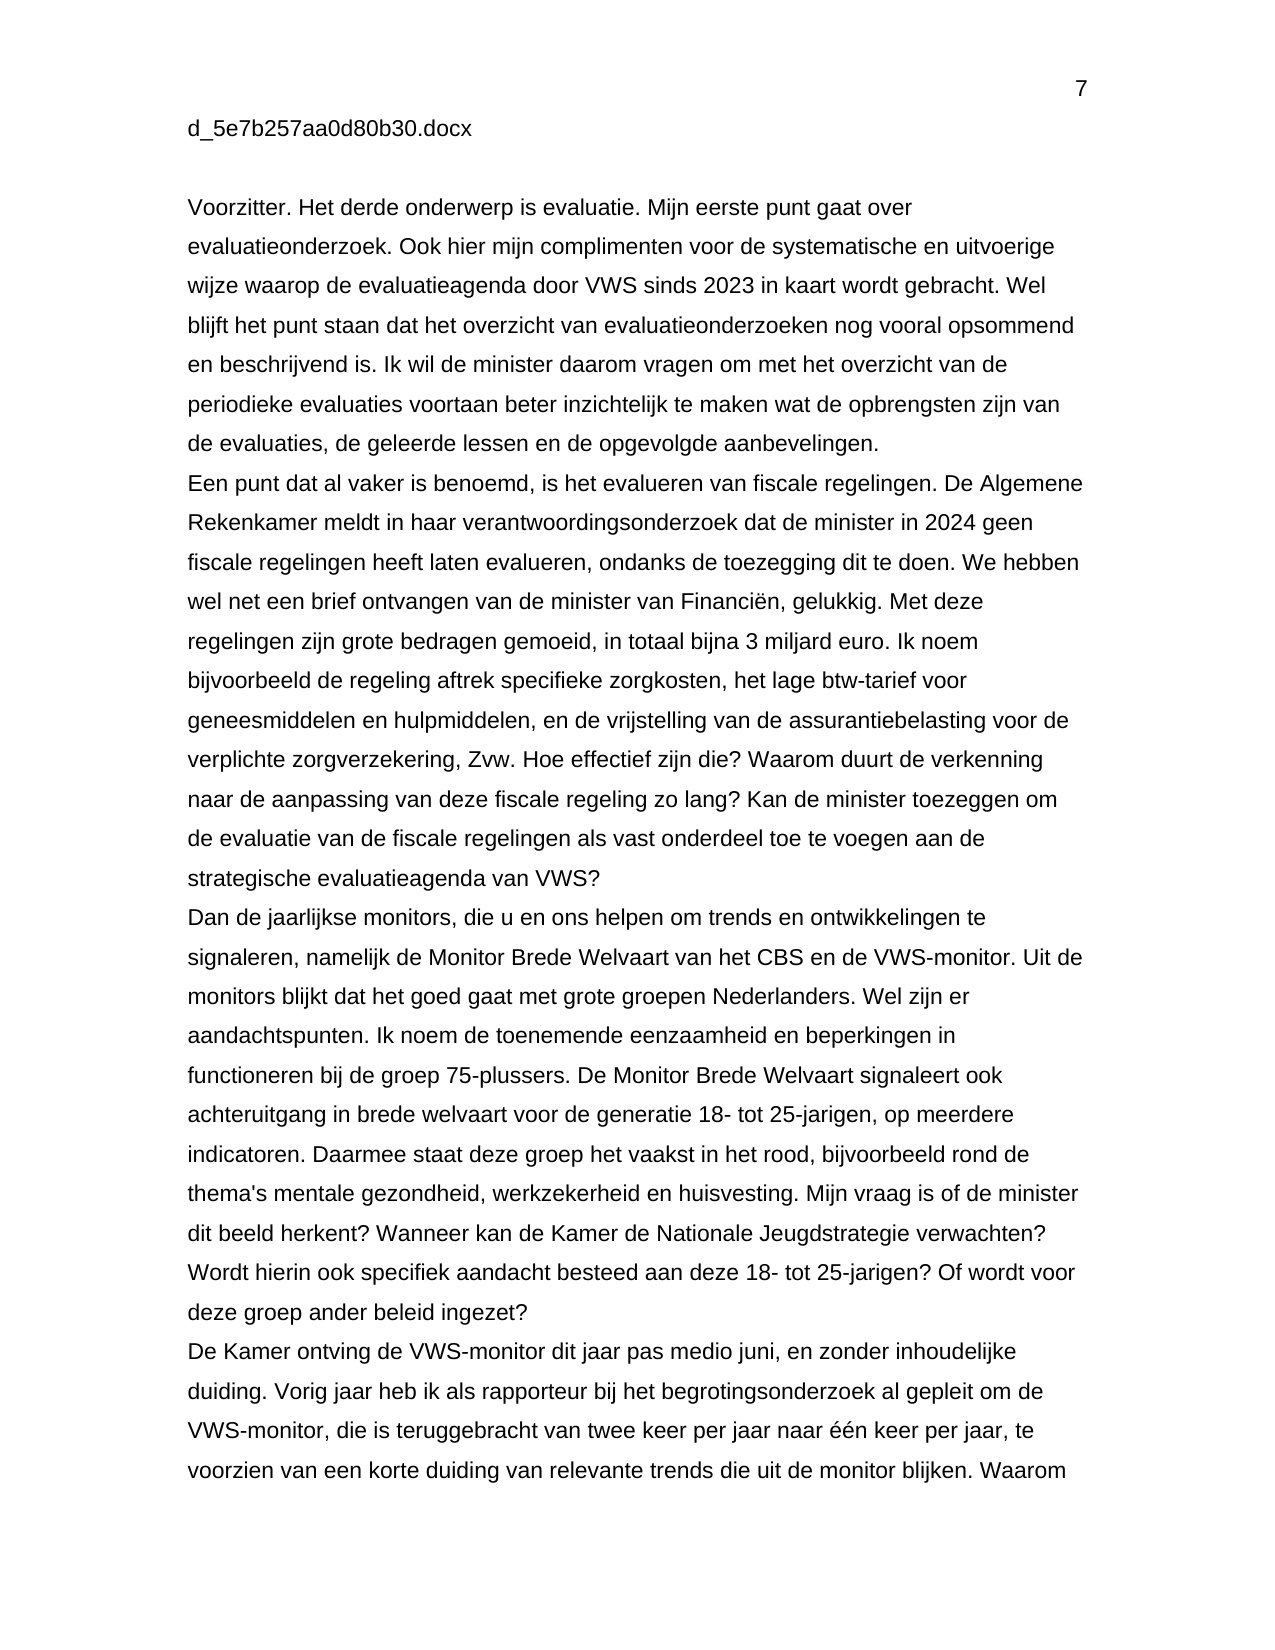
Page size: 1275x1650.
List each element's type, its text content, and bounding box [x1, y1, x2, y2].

text Dan de jaarlijkse monitors, die u en ons helpen om trends en ontwikkelingen te signaleren, namelijk de Monitor Brede Welvaart van het CBS en de VWS-monitor. Uit de monitors blijkt dat het goed gaat met grote groepen Nederlanders. Wel zijn er aandachtspunten. Ik noem de toenemende eenzaamheid en beperkingen in functioneren bij de groep 75-plussers. De Monitor Brede Welvaart signaleert ook achteruitgang in brede welvaart voor de generatie 18- tot 25-jarigen, op meerdere indicatoren. Daarmee staat deze groep het vaakst in het rood, bijvoorbeeld rond de thema's mentale gezondheid, werkzekerheid en huisvesting. Mijn vraag is of de minister dit beeld herkent? Wanneer kan de Kamer de Nationale Jeugdstrategie verwachten? Wordt hierin ook specifiek aandacht besteed aan deze 18- tot 25-jarigen? Of wordt voor deze groep ander beleid ingezet? [187, 904, 1087, 1325]
text Voorzitter. Het derde onderwerp is evaluatie. Mijn eerste punt gaat over evaluatieonderzoek. Ook hier mijn complimenten voor de systematische en uitvoerige wijze waarop de evaluatieagenda door VWS sinds 2023 in kaart wordt gebracht. Wel blijft het punt staan dat het overzicht van evaluatieonderzoeken nog vooral opsommend en beschrijvend is. Ik wil de minister daarom vragen om met het overzicht van de periodieke evaluaties voortaan beter inzichtelijk te maken wat de opbrengsten zijn van de evaluaties, de geleerde lessen en de opgevolgde aanbevelingen. [187, 193, 1087, 457]
text Een punt dat al vaker is benoemd, is het evalueren van fiscale regelingen. De Algemene Rekenkamer meldt in haar verantwoordingsonderzoek dat de minister in 2024 geen fiscale regelingen heeft laten evalueren, ondanks de toezegging dit te doen. We hebben wel net een brief ontvangen van de minister van Financiën, gelukkig. Met deze regelingen zijn grote bedragen gemoeid, in totaal bijna 3 miljard euro. Ik noem bijvoorbeeld de regeling aftrek specifieke zorgkosten, het lage btw-tarief voor geneesmiddelen en hulpmiddelen, en de vrijstelling van de assurantiebelasting voor de verplichte zorgverzekering, Zvw. Hoe effectief zijn die? Waarom duurt de verkenning naar de aanpassing van deze fiscale regeling zo lang? Kan de minister toezeggen om de evaluatie van de fiscale regelingen als vast onderdeel toe te voegen aan de strategische evaluatieagenda van VWS? [187, 470, 1087, 891]
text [187, 1338, 1087, 1483]
